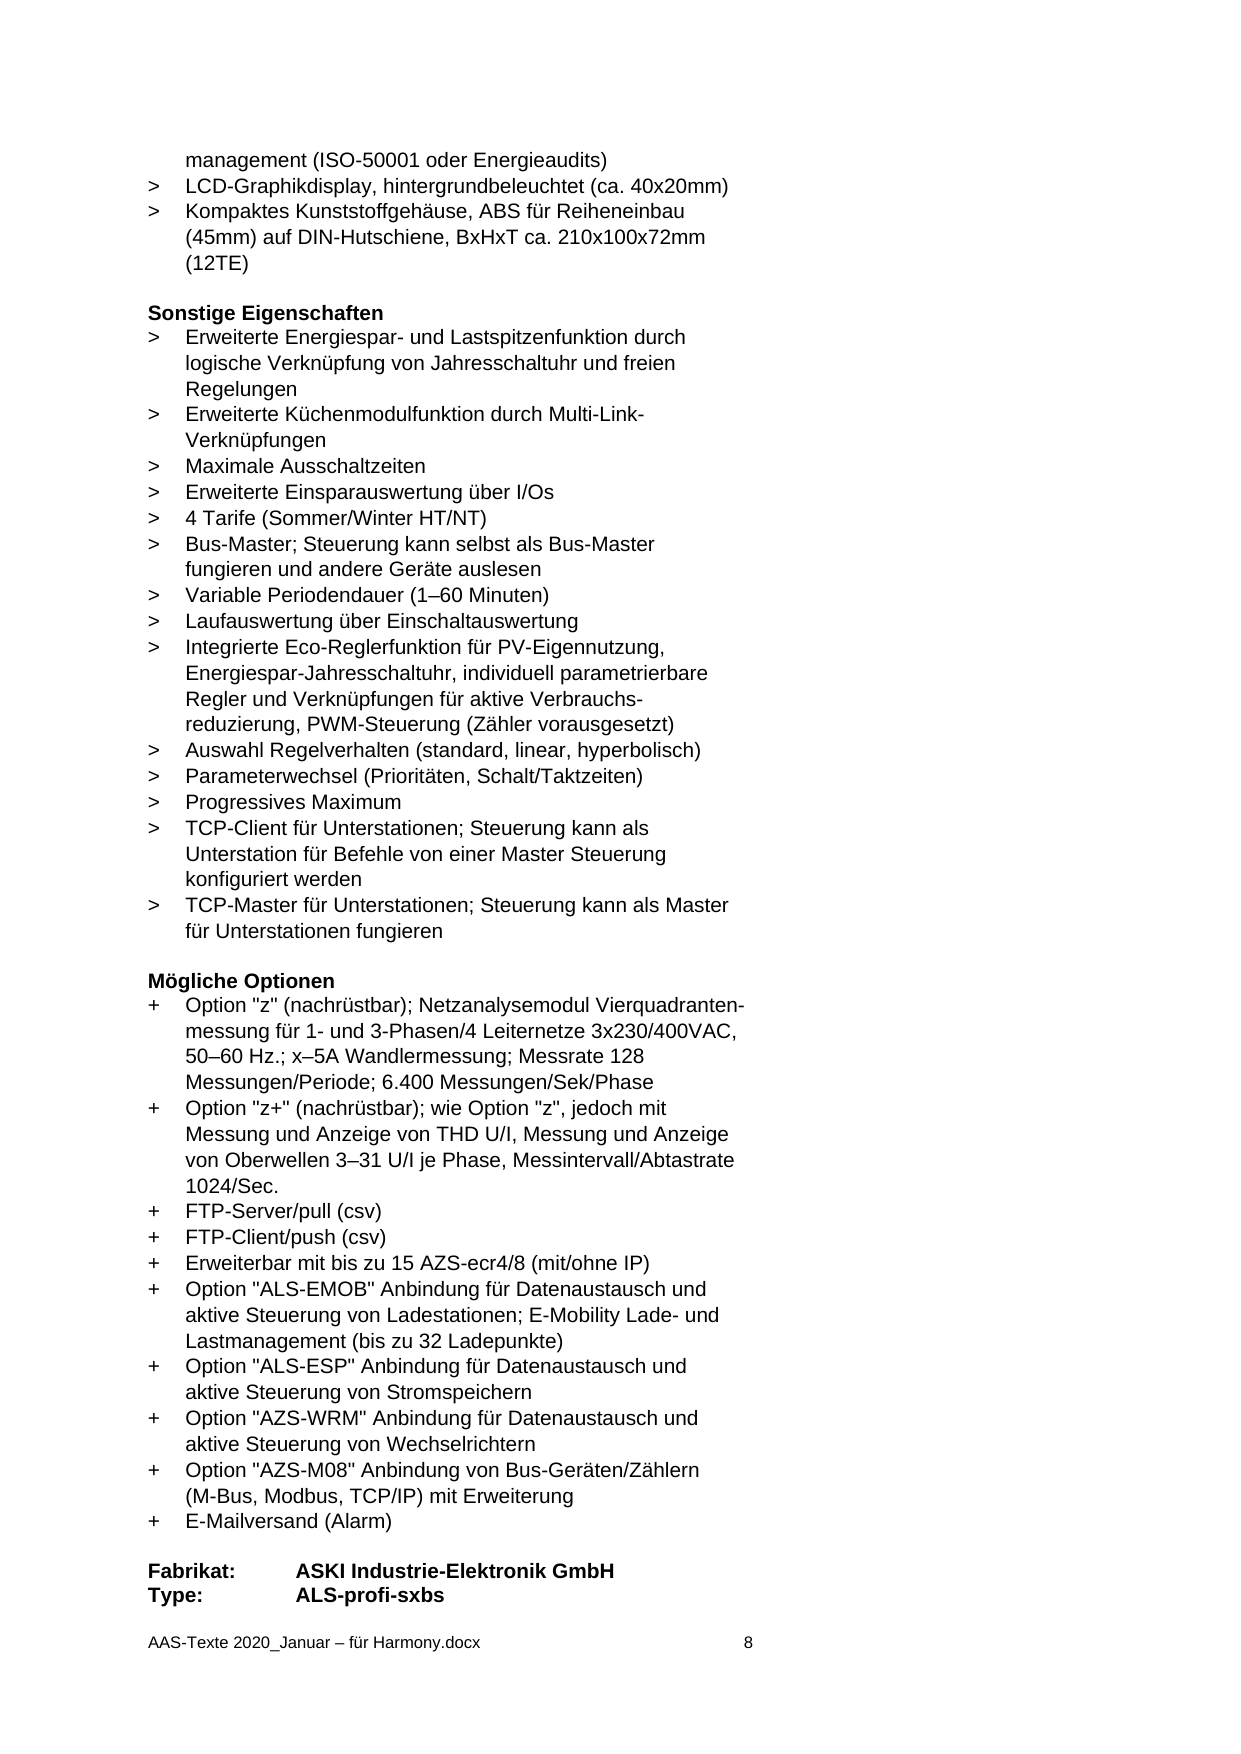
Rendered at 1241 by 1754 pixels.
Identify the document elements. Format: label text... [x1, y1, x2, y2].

list Option "z" (nachrüstbar); Netzanalysemodul Vierquadranten-messung für 1- und 3-Phasen/4 Leiternetze 3x230/400VAC, 50–60 Hz.; x–5A Wandlermessung; Messrate 128 Messungen/Periode; 6.400 Messungen/Sek/Phase [148, 993, 753, 1094]
list Maximale Ausschaltzeiten [148, 454, 753, 478]
list Option "ALS-ESP" Anbindung für Datenaustausch und aktive Steuerung von Stromspeichern [148, 1354, 753, 1404]
list Option "AZS-M08" Anbindung von Bus-Geräten/Zählern (M-Bus, Modbus, TCP/IP) mit Erweiterung [148, 1458, 753, 1507]
list Option "ALS-EMOB" Anbindung für Datenaustausch und aktive Steuerung von Ladestationen; E-Mobility Lade- und Lastmanagement (bis zu 32 Ladepunkte) [148, 1277, 753, 1352]
list Variable Periodendauer (1–60 Minuten) [148, 583, 753, 607]
list FTP-Client/push (csv) [148, 1225, 753, 1249]
list Erweiterte Einsparauswertung über I/Os [148, 480, 753, 504]
text Fabrikat: ASKI Industrie-Elektronik GmbH [148, 1559, 753, 1583]
text Mögliche Optionen [148, 969, 753, 993]
list Laufauswertung über Einschaltauswertung [148, 609, 753, 633]
list TCP-Client für Unterstationen; Steuerung kann als Unterstation für Befehle von einer Master Steuerung konfiguriert werden [148, 816, 753, 891]
list Auswahl Regelverhalten (standard, linear, hyperbolisch) [148, 738, 753, 762]
list FTP-Server/pull (csv) [148, 1199, 753, 1223]
text Sonstige Eigenschaften [148, 301, 753, 325]
list LCD-Graphikdisplay, hintergrundbeleuchtet (ca. 40x20mm) [148, 173, 753, 197]
list TCP-Master für Unterstationen; Steuerung kann als Master für Unterstationen fungieren [148, 893, 753, 943]
list Parameterwechsel (Prioritäten, Schalt/Taktzeiten) [148, 764, 753, 788]
text Type: ALS-profi-sxbs [148, 1583, 753, 1607]
list 4 Tarife (Sommer/Winter HT/NT) [148, 506, 753, 529]
list Bus-Master; Steuerung kann selbst als Bus-Master fungieren und andere Geräte auslesen [148, 531, 753, 581]
list E-Mailversand (Alarm) [148, 1509, 753, 1533]
list Kompaktes Kunststoffgehäuse, ABS für Reiheneinbau (45mm) auf DIN-Hutschiene, BxHxT ca. 210x100x72mm (12TE) [148, 199, 753, 275]
list Erweiterbar mit bis zu 15 AZS-ecr4/8 (mit/ohne IP) [148, 1251, 753, 1275]
list Erweiterte Küchenmodulfunktion durch Multi-Link-Verknüpfungen [148, 402, 753, 452]
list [148, 148, 753, 172]
list Option "AZS-WRM" Anbindung für Datenaustausch und aktive Steuerung von Wechselrichtern [148, 1406, 753, 1456]
list Progressives Maximum [148, 790, 753, 814]
list Erweiterte Energiespar- und Lastspitzenfunktion durch logische Verknüpfung von Jahresschaltuhr und freien Regelungen [148, 325, 753, 400]
list Integrierte Eco-Reglerfunktion für PV-Eigennutzung, Energiespar-Jahresschaltuhr, individuell parametrierbare Regler und Verknüpfungen für aktive Verbrauchs-reduzierung, PWM-Steuerung (Zähler vorausgesetzt) [148, 635, 753, 736]
list Option "z+" (nachrüstbar); wie Option "z", jedoch mit Messung und Anzeige von THD U/I, Messung und Anzeige von Oberwellen 3–31 U/I je Phase, Messintervall/Abtastrate 1024/Sec. [148, 1096, 753, 1197]
